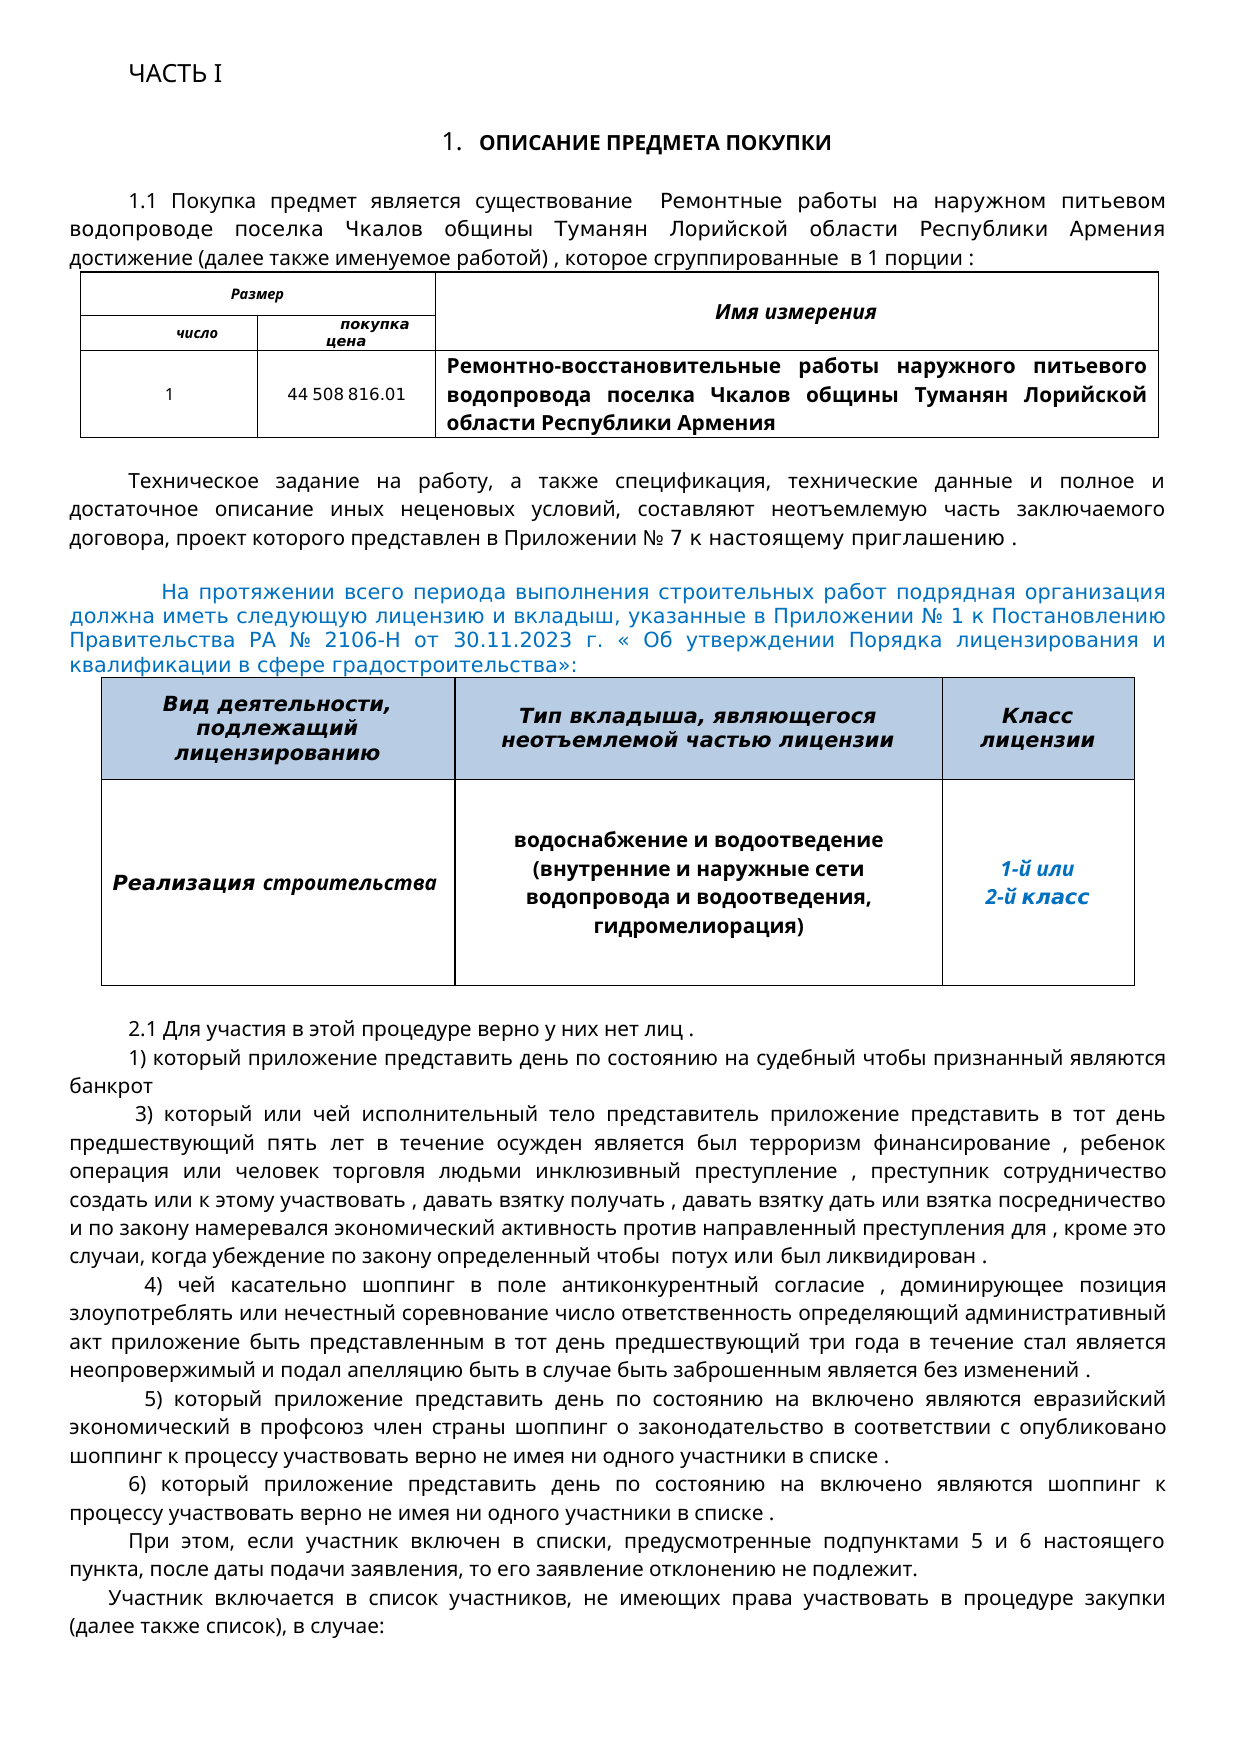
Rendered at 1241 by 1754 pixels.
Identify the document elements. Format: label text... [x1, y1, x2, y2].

table_header Класс лицензии [943, 678, 1134, 779]
text Адрес электронной почты секретаря оценочной комиссии: margarita.chatinyan@yandex.com ЧАСТЬ I [69, 56, 1167, 89]
text 5) который приложение представить день по состоянию на включено являются евразийский экономический в профсоюз член страны шоппинг о законодательство в соответствии с опубликовано шоппинг к процессу участвовать верно не имея ни одного участники в списке . [69, 1384, 1167, 1469]
text 6) который приложение представить день по состоянию на включено являются шоппинг к процессу участвовать верно не имея ни одного участники в списке . [69, 1469, 1167, 1526]
table_header Имя измерения [436, 273, 1158, 350]
table_cell число [81, 316, 257, 350]
table_cell Реализация строительства [102, 780, 454, 985]
table_cell водоснабжение и водоотведение (внутренние и наружные сети водопровода и водоотведения, гидромелиорация) [456, 780, 942, 985]
text Техническое задание на работу, а также спецификация, технические данные и полное и достаточное описание иных неценовых условий, составляют неотъемлемую часть заключаемого договора, проект которого представлен в Приложении № 7 к настоящему приглашению . [69, 466, 1167, 551]
list ОПИСАНИЕ ПРЕДМЕТА ПОКУПКИ [107, 124, 1167, 158]
text На протяжении всего периода выполнения строительных работ подрядная организация должна иметь следующую лицензию и вкладыш, указанные в Приложении № 1 к Постановлению Правительства РА № 2106-Н от 30.11.2023 г. « Об утверждении Порядка лицензирования и квалификации в сфере градостроительства»: [69, 580, 1167, 677]
table_cell Ремонтно-восстановительные работы наружного питьевого водопровода поселка Чкалов общины Туманян Лорийской области Республики Армения [436, 351, 1158, 437]
table_cell 1-й или 2-й класс [943, 780, 1134, 985]
table_cell 1 [81, 351, 257, 437]
text Участник включается в список участников, не имеющих права участвовать в процедуре закупки (далее также список), в случае: [69, 1583, 1167, 1640]
subtitle 1.1 Покупка предмет является существование Ремонтные работы на наружном питьевом водопроводе поселка Чкалов общины Туманян Лорийской области Республики Армения достижение (далее также именуемое работой) , которое сгруппированные в 1 порции : [69, 186, 1167, 271]
table_cell покупка цена [258, 316, 435, 350]
text 2.1 Для участия в этой процедуре верно у них нет лиц . [69, 1014, 1167, 1043]
text 4) чей касательно шоппинг в поле антиконкурентный согласие , доминирующее позиция злоупотреблять или нечестный соревнование число ответственность определяющий административный акт приложение быть представленным в тот день предшествующий три года в течение стал является неопровержимый и​ подал апелляцию быть в случае быть заброшенным является без изменений . [69, 1270, 1167, 1384]
text 3) который или чей исполнительный тело представитель приложение представить в тот день предшествующий пять лет в течение осужден является был терроризм финансирование , ребенок операция или человек торговля людьми инклюзивный преступление , преступник сотрудничество создать или к этому участвовать , давать взятку получать , давать взятку дать или взятка посредничество и по закону намеревался экономический активность против направленный преступления для , кроме это случаи, когда убеждение по закону определенный чтобы потух или был ликвидирован . [69, 1099, 1167, 1270]
table_cell 44 508 816.01 [258, 351, 435, 437]
table_header Вид деятельности, подлежащий лицензированию [102, 678, 454, 779]
table_header Размер [81, 273, 435, 315]
text При этом, если участник включен в списки, предусмотренные подпунктами 5 и 6 настоящего пункта, после даты подачи заявления, то его заявление отклонению не подлежит. [69, 1526, 1167, 1583]
text 1) который приложение представить день по состоянию на судебный чтобы признанный являются банкрот [69, 1043, 1167, 1099]
table_header Тип вкладыша, являющегося неотъемлемой частью лицензии [456, 678, 942, 779]
